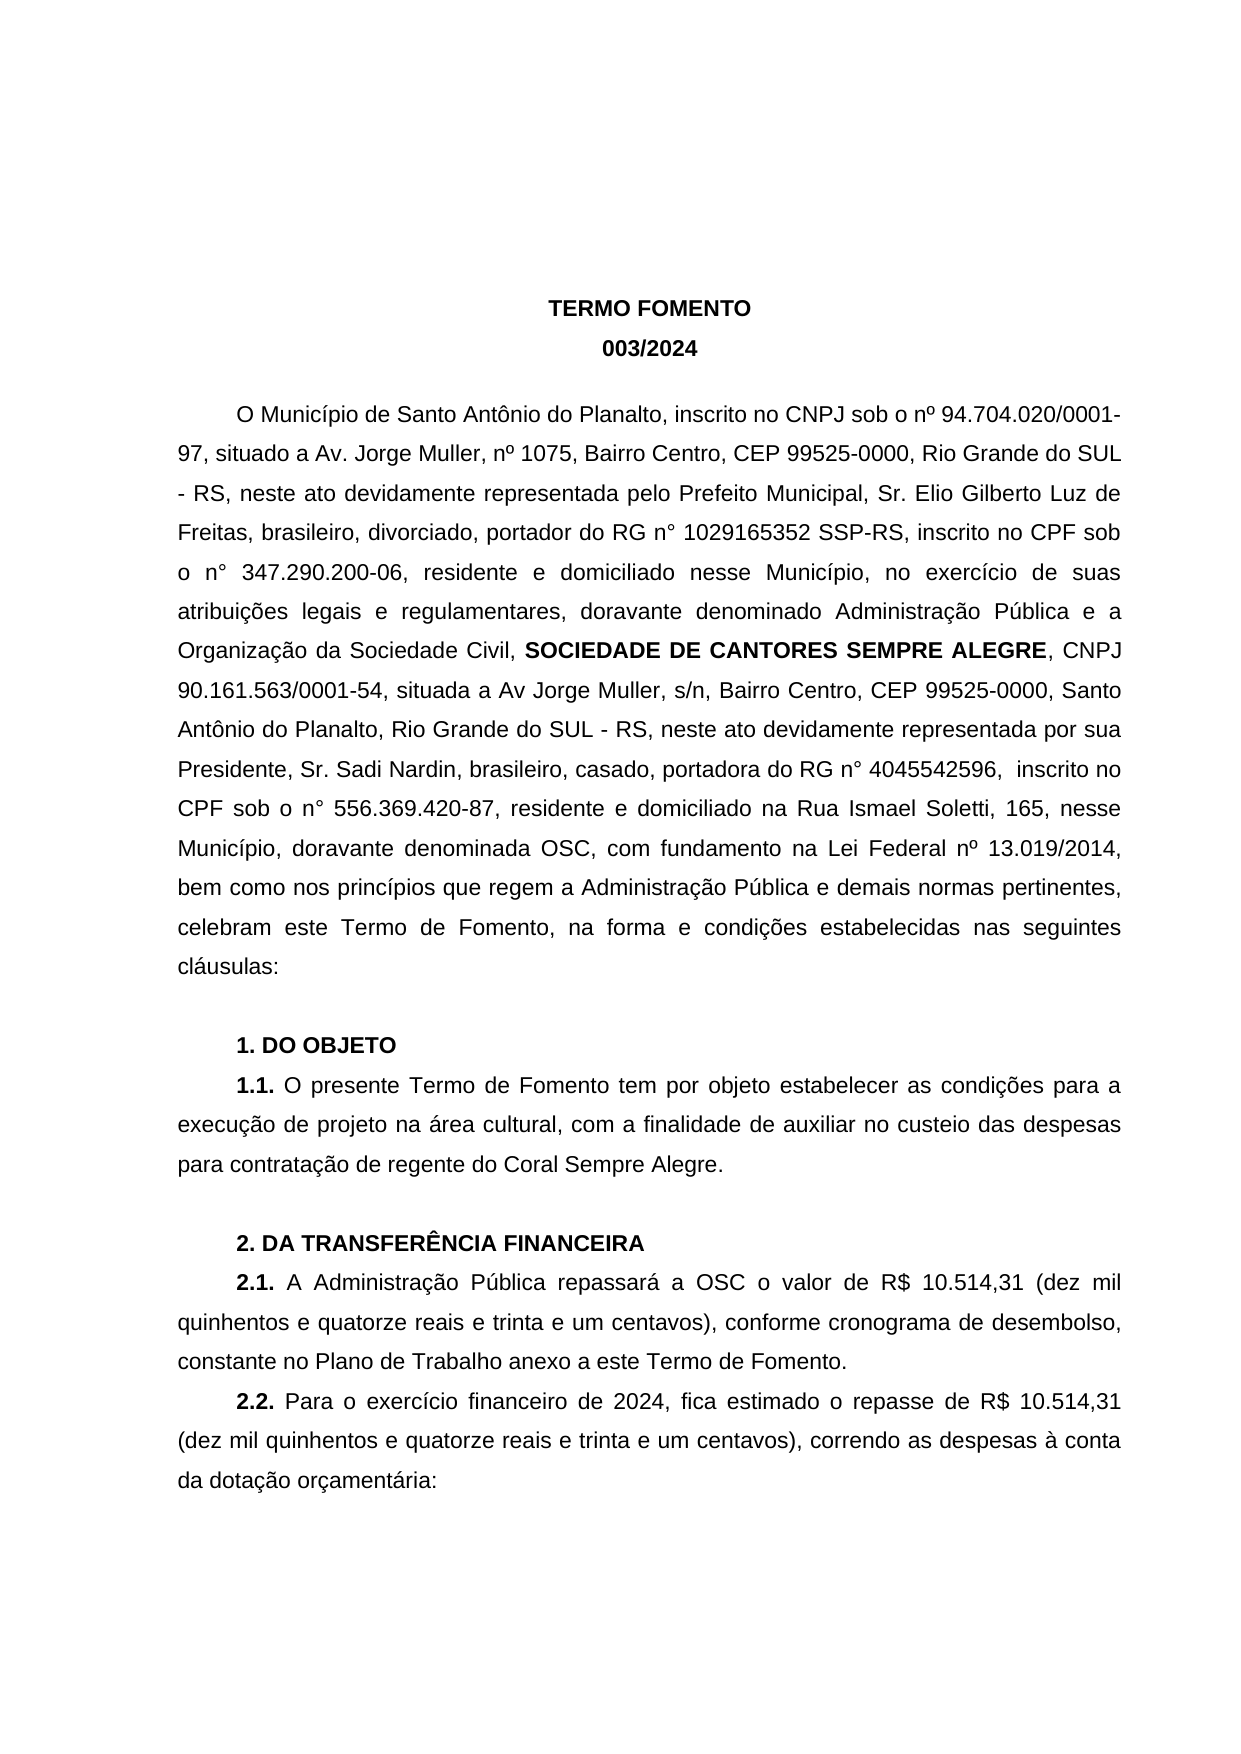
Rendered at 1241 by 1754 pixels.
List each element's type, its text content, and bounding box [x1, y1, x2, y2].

text 2.2. Para o exercício financeiro de 2024, fica estimado o repasse de R$ 10.514,31 (dez mil quinhentos e quatorze reais e trinta e um centavos), correndo as despesas à conta da dotação orçamentária: [177, 1388, 1122, 1493]
text 003/2024 [177, 335, 1122, 361]
text 1. DO OBJETO [177, 1032, 1122, 1059]
text 2.1. A Administração Pública repassará a OSC o valor de R$ 10.514,31 (dez mil quinhentos e quatorze reais e trinta e um centavos), conforme cronograma de desembolso, constante no Plano de Trabalho anexo a este Termo de Fomento. [177, 1269, 1122, 1374]
text 2. DA TRANSFERÊNCIA FINANCEIRA [177, 1230, 1122, 1256]
text O Município de Santo Antônio do Planalto, inscrito no CNPJ sob o nº 94.704.020/0001-97, situado a Av. Jorge Muller, nº 1075, Bairro Centro, CEP 99525-0000, Rio Grande do SUL - RS, neste ato devidamente representada pelo Prefeito Municipal, Sr. Elio Gilberto Luz de Freitas, brasileiro, divorciado, portador do RG n° 1029165352 SSP-RS, inscrito no CPF sob o n° 347.290.200-06, residente e domiciliado nesse Município, no exercício de suas atribuições legais e regulamentares, doravante denominado Administração Pública e a Organização da Sociedade Civil, SOCIEDADE DE CANTORES SEMPRE ALEGRE, CNPJ 90.161.563/0001-54, situada a Av Jorge Muller, s/n, Bairro Centro, CEP 99525-0000, Santo Antônio do Planalto, Rio Grande do SUL - RS, neste ato devidamente representada por sua Presidente, Sr. Sadi Nardin, brasileiro, casado, portadora do RG n° 4045542596, inscrito no CPF sob o n° 556.369.420-87, residente e domiciliado na Rua Ismael Soletti, 165, nesse Município, doravante denominada OSC, com fundamento na Lei Federal nº 13.019/2014, bem como nos princípios que regem a Administração Pública e demais normas pertinentes, celebram este Termo de Fomento, na forma e condições estabelecidas nas seguintes cláusulas: [177, 401, 1122, 980]
text 1.1. O presente Termo de Fomento tem por objeto estabelecer as condições para a execução de projeto na área cultural, com a finalidade de auxiliar no custeio das despesas para contratação de regente do Coral Sempre Alegre. [177, 1072, 1122, 1177]
subtitle TERMO FOMENTO [177, 295, 1122, 322]
